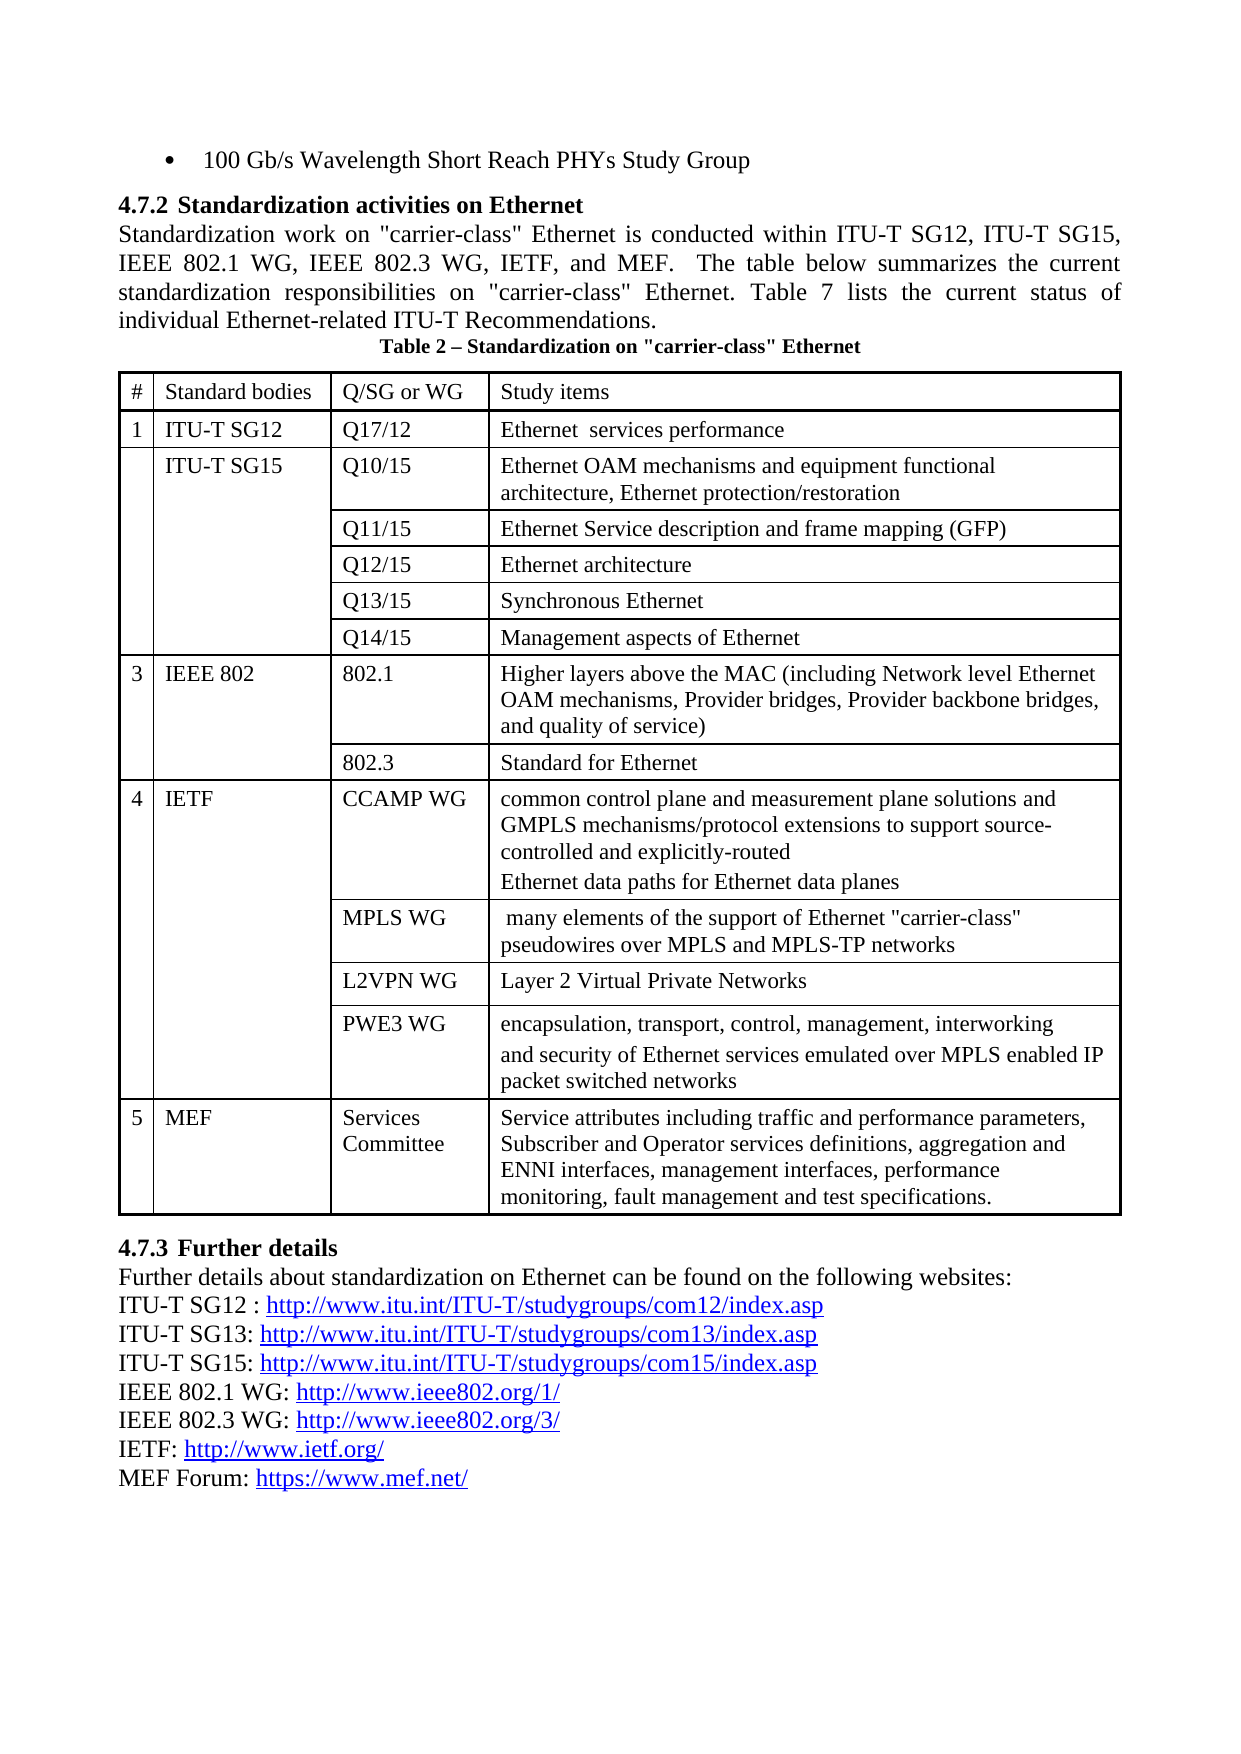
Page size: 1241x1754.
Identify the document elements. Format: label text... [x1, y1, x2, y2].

text IETF: http://www.ietf.org/ [118, 1434, 1122, 1463]
table_cell Ethernet Service description and frame mapping (GFP) [490, 511, 1119, 545]
table_cell Q13/15 [332, 583, 488, 618]
subtitle Standardization activities on Ethernet [118, 191, 1122, 219]
table_cell many elements of the support of Ethernet "carrier-class" pseudowires over MPLS and MPLS-TP networks [490, 900, 1119, 961]
table_cell 1 [121, 412, 153, 446]
table_cell 3 [121, 656, 153, 779]
table_cell Synchronous Ethernet [490, 583, 1119, 618]
table_cell IETF [154, 781, 330, 1098]
table_cell 802.3 [332, 745, 488, 779]
text ITU-T SG12 : http://www.itu.int/ITU-T/studygroups/com12/index.asp [118, 1291, 1122, 1319]
table_cell Q14/15 [332, 620, 488, 654]
table_cell Layer 2 Virtual Private Networks [490, 963, 1119, 1005]
table_cell Ethernet OAM mechanisms and equipment functional architecture, Ethernet protection/restoration [490, 448, 1119, 509]
table_cell Management aspects of Ethernet [490, 620, 1119, 654]
list 100 Gb/s Wavelength Short Reach PHYs Study Group [166, 148, 1075, 174]
table_cell Service attributes including traffic and performance parameters, Subscriber and Operator services definitions, aggregation and ENNI interfaces, management interfaces, performance monitoring, fault management and test specifications. [490, 1100, 1119, 1213]
text ITU-T SG13: http://www.itu.int/ITU-T/studygroups/com13/index.asp [118, 1319, 1122, 1348]
subtitle Further details [118, 1233, 1122, 1262]
text IEEE 802.3 WG: http://www.ieee802.org/3/ [118, 1406, 1122, 1434]
table_cell Q17/12 [332, 412, 488, 446]
text Table 2 – Standardization on "carrier-class" Ethernet [118, 334, 1122, 358]
table_cell MPLS WG [332, 900, 488, 961]
table_cell L2VPN WG [332, 963, 488, 1005]
table_cell CCAMP WG [332, 781, 488, 899]
text ITU-T SG15: http://www.itu.int/ITU-T/studygroups/com15/index.asp [118, 1348, 1122, 1377]
table_cell MEF [154, 1100, 330, 1213]
table_header Q/SG or WG [332, 374, 488, 409]
table_cell 802.1 [332, 656, 488, 743]
table_cell encapsulation, transport, control, management, interworking and security of Ethernet services emulated over MPLS enabled IP packet switched networks [490, 1006, 1119, 1098]
table_cell common control plane and measurement plane solutions and GMPLS mechanisms/protocol extensions to support source-controlled and explicitly-routed Ethernet data paths for Ethernet data planes [490, 781, 1119, 899]
table_header Study items [490, 374, 1119, 409]
table_cell Q12/15 [332, 547, 488, 582]
table_cell Services Committee [332, 1100, 488, 1213]
text MEF Forum: https://www.mef.net/ [118, 1463, 1122, 1492]
table_cell Ethernet services performance [490, 412, 1119, 446]
table_cell 5 [121, 1100, 153, 1213]
text IEEE 802.1 WG: http://www.ieee802.org/1/ [118, 1377, 1122, 1406]
table_cell [121, 448, 153, 654]
table_cell PWE3 WG [332, 1006, 488, 1098]
table_cell ITU-T SG15 [154, 448, 330, 654]
text Further details about standardization on Ethernet can be found on the following websites: [118, 1262, 1122, 1291]
table_cell Q11/15 [332, 511, 488, 545]
table_cell Higher layers above the MAC (including Network level Ethernet OAM mechanisms, Provider bridges, Provider backbone bridges, and quality of service) [490, 656, 1119, 743]
table_cell Q10/15 [332, 448, 488, 509]
table_cell Standard for Ethernet [490, 745, 1119, 779]
table_cell IEEE 802 [154, 656, 330, 779]
table_cell 4 [121, 781, 153, 1098]
table_cell Ethernet architecture [490, 547, 1119, 582]
table_header Standard bodies [154, 374, 330, 409]
table_header # [121, 374, 153, 409]
table_cell ITU-T SG12 [154, 412, 330, 446]
